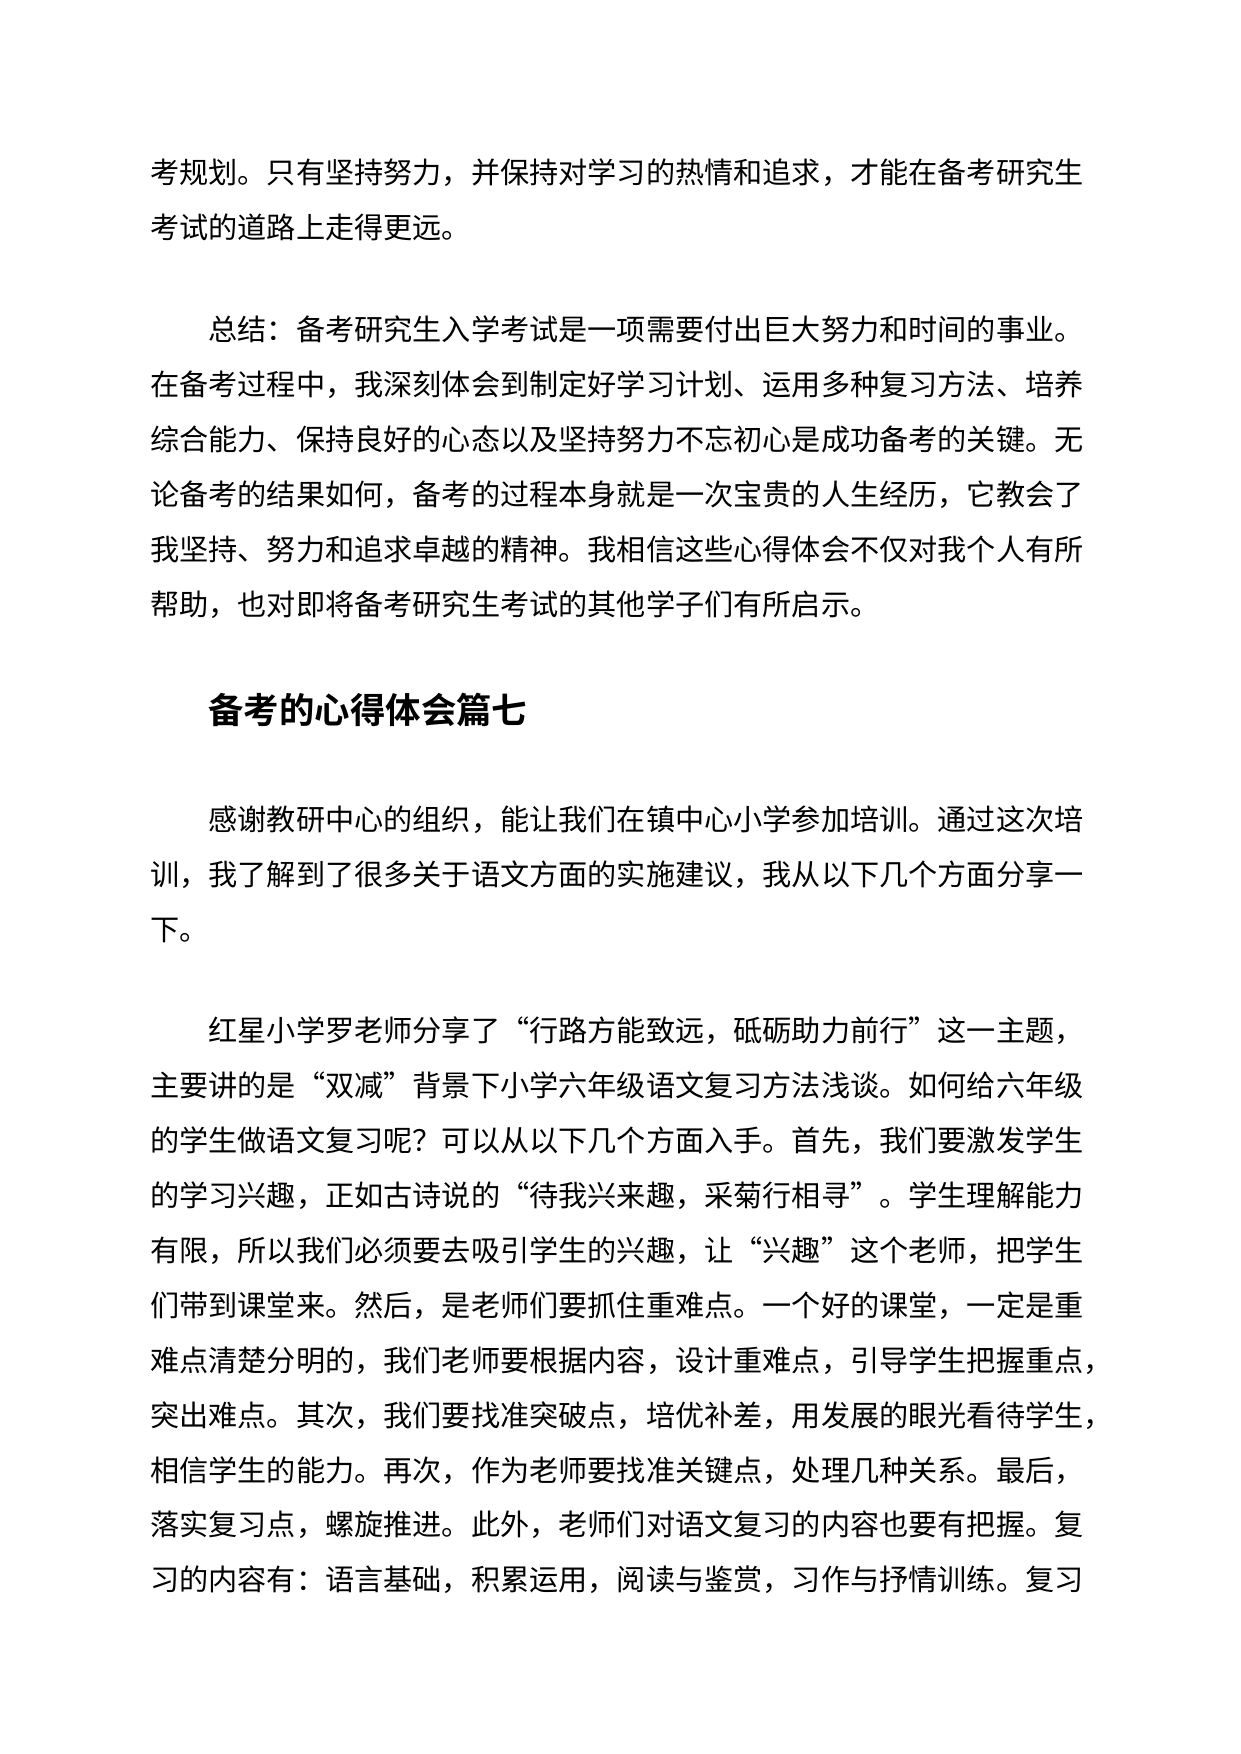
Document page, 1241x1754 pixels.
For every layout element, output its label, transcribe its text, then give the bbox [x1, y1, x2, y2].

text 总结：备考研究生入学考试是一项需要付出巨大努力和时间的事业。在备考过程中，我深刻体会到制定好学习计划、运用多种复习方法、培养综合能力、保持良好的心态以及坚持努力不忘初心是成功备考的关键。无论备考的结果如何，备考的过程本身就是一次宝贵的人生经历，它教会了我坚持、努力和追求卓越的精神。我相信这些心得体会不仅对我个人有所帮助，也对即将备考研究生考试的其他学子们有所启示。 [150, 307, 1090, 623]
text 备考的心得体会篇七 [150, 683, 1090, 734]
text 感谢教研中心的组织，能让我们在镇中心小学参加培训。通过这次培训，我了解到了很多关于语文方面的实施建议，我从以下几个方面分享一下。 [150, 796, 1090, 948]
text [150, 1008, 1090, 1599]
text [150, 150, 1090, 247]
